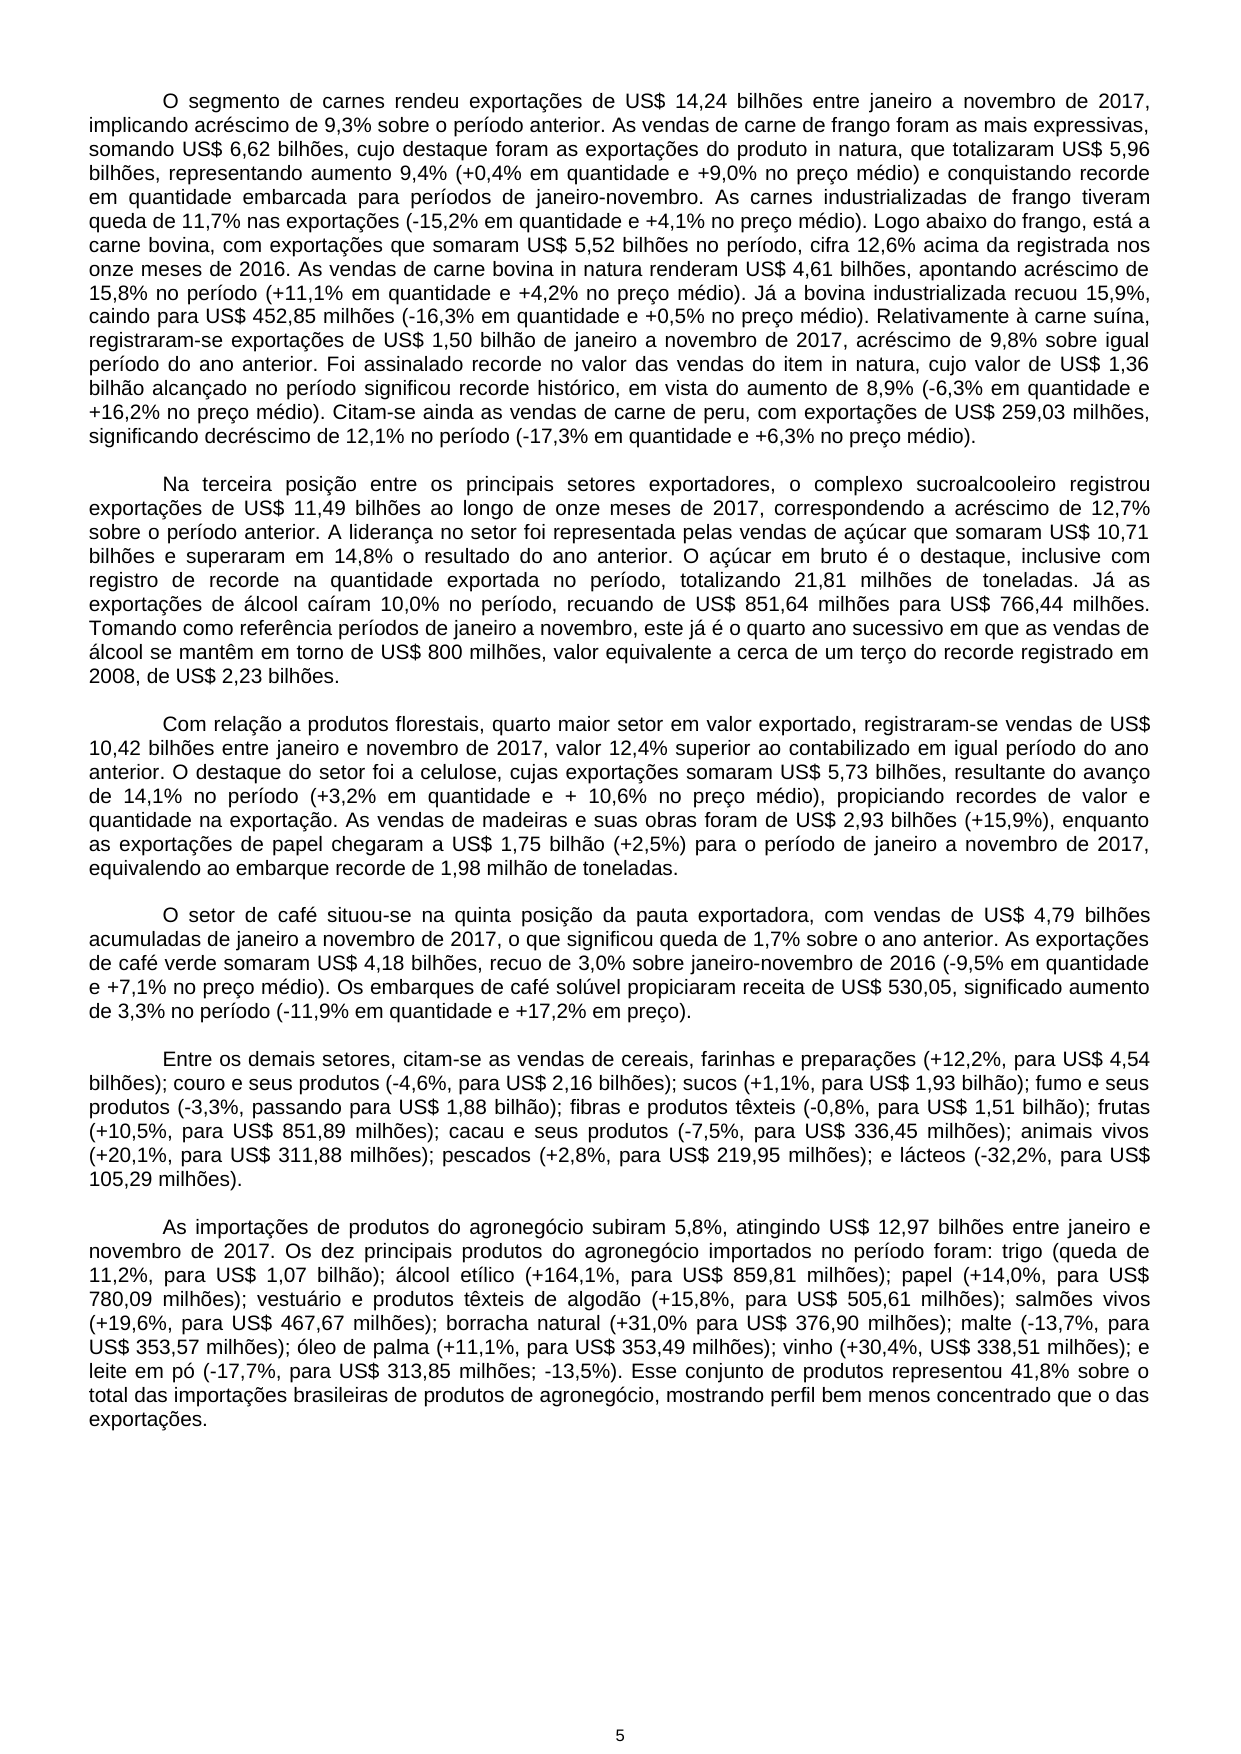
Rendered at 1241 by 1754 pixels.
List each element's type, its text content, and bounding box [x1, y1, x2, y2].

text O setor de café situou-se na quinta posição da pauta exportadora, com vendas de US$ 4,79 bilhões acumuladas de janeiro a novembro de 2017, o que significou queda de 1,7% sobre o ano anterior. As exportações de café verde somaram US$ 4,18 bilhões, recuo de 3,0% sobre janeiro-novembro de 2016 (-9,5% em quantidade e +7,1% no preço médio). Os embarques de café solúvel propiciaram receita de US$ 530,05, significado aumento de 3,3% no período (-11,9% em quantidade e +17,2% em preço). [89, 903, 1152, 1023]
text Entre os demais setores, citam-se as vendas de cereais, farinhas e preparações (+12,2%, para US$ 4,54 bilhões); couro e seus produtos (-4,6%, para US$ 2,16 bilhões); sucos (+1,1%, para US$ 1,93 bilhão); fumo e seus produtos (-3,3%, passando para US$ 1,88 bilhão); fibras e produtos têxteis (-0,8%, para US$ 1,51 bilhão); frutas (+10,5%, para US$ 851,89 milhões); cacau e seus produtos (-7,5%, para US$ 336,45 milhões); animais vivos (+20,1%, para US$ 311,88 milhões); pescados (+2,8%, para US$ 219,95 milhões); e lácteos (-32,2%, para US$ 105,29 milhões). [89, 1047, 1152, 1191]
text Com relação a produtos florestais, quarto maior setor em valor exportado, registraram-se vendas de US$ 10,42 bilhões entre janeiro e novembro de 2017, valor 12,4% superior ao contabilizado em igual período do ano anterior. O destaque do setor foi a celulose, cujas exportações somaram US$ 5,73 bilhões, resultante do avanço de 14,1% no período (+3,2% em quantidade e + 10,6% no preço médio), propiciando recordes de valor e quantidade na exportação. As vendas de madeiras e suas obras foram de US$ 2,93 bilhões (+15,9%), enquanto as exportações de papel chegaram a US$ 1,75 bilhão (+2,5%) para o período de janeiro a novembro de 2017, equivalendo ao embarque recorde de 1,98 milhão de toneladas. [89, 712, 1152, 879]
text As importações de produtos do agronegócio subiram 5,8%, atingindo US$ 12,97 bilhões entre janeiro e novembro de 2017. Os dez principais produtos do agronegócio importados no período foram: trigo (queda de 11,2%, para US$ 1,07 bilhão); álcool etílico (+164,1%, para US$ 859,81 milhões); papel (+14,0%, para US$ 780,09 milhões); vestuário e produtos têxteis de algodão (+15,8%, para US$ 505,61 milhões); salmões vivos (+19,6%, para US$ 467,67 milhões); borracha natural (+31,0% para US$ 376,90 milhões); malte (-13,7%, para US$ 353,57 milhões); óleo de palma (+11,1%, para US$ 353,49 milhões); vinho (+30,4%, US$ 338,51 milhões); e leite em pó (-17,7%, para US$ 313,85 milhões; -13,5%). Esse conjunto de produtos representou 41,8% sobre o total das importações brasileiras de produtos de agronegócio, mostrando perfil bem menos concentrado que o das exportações. [89, 1215, 1152, 1430]
text Na terceira posição entre os principais setores exportadores, o complexo sucroalcooleiro registrou exportações de US$ 11,49 bilhões ao longo de onze meses de 2017, correspondendo a acréscimo de 12,7% sobre o período anterior. A liderança no setor foi representada pelas vendas de açúcar que somaram US$ 10,71 bilhões e superaram em 14,8% o resultado do ano anterior. O açúcar em bruto é o destaque, inclusive com registro de recorde na quantidade exportada no período, totalizando 21,81 milhões de toneladas. Já as exportações de álcool caíram 10,0% no período, recuando de US$ 851,64 milhões para US$ 766,44 milhões. Tomando como referência períodos de janeiro a novembro, este já é o quarto ano sucessivo em que as vendas de álcool se mantêm em torno de US$ 800 milhões, valor equivalente a cerca de um terço do recorde registrado em 2008, de US$ 2,23 bilhões. [89, 472, 1152, 688]
text O segmento de carnes rendeu exportações de US$ 14,24 bilhões entre janeiro a novembro de 2017, implicando acréscimo de 9,3% sobre o período anterior. As vendas de carne de frango foram as mais expressivas, somando US$ 6,62 bilhões, cujo destaque foram as exportações do produto in natura, que totalizaram US$ 5,96 bilhões, representando aumento 9,4% (+0,4% em quantidade e +9,0% no preço médio) e conquistando recorde em quantidade embarcada para períodos de janeiro-novembro. As carnes industrializadas de frango tiveram queda de 11,7% nas exportações (-15,2% em quantidade e +4,1% no preço médio). Logo abaixo do frango, está a carne bovina, com exportações que somaram US$ 5,52 bilhões no período, cifra 12,6% acima da registrada nos onze meses de 2016. As vendas de carne bovina in natura renderam US$ 4,61 bilhões, apontando acréscimo de 15,8% no período (+11,1% em quantidade e +4,2% no preço médio). Já a bovina industrializada recuou 15,9%, caindo para US$ 452,85 milhões (-16,3% em quantidade e +0,5% no preço médio). Relativamente à carne suína, registraram-se exportações de US$ 1,50 bilhão de janeiro a novembro de 2017, acréscimo de 9,8% sobre igual período do ano anterior. Foi assinalado recorde no valor das vendas do item in natura, cujo valor de US$ 1,36 bilhão alcançado no período significou recorde histórico, em vista do aumento de 8,9% (-6,3% em quantidade e +16,2% no preço médio). Citam-se ainda as vendas de carne de peru, com exportações de US$ 259,03 milhões, significando decréscimo de 12,1% no período (-17,3% em quantidade e +6,3% no preço médio). [89, 89, 1152, 448]
